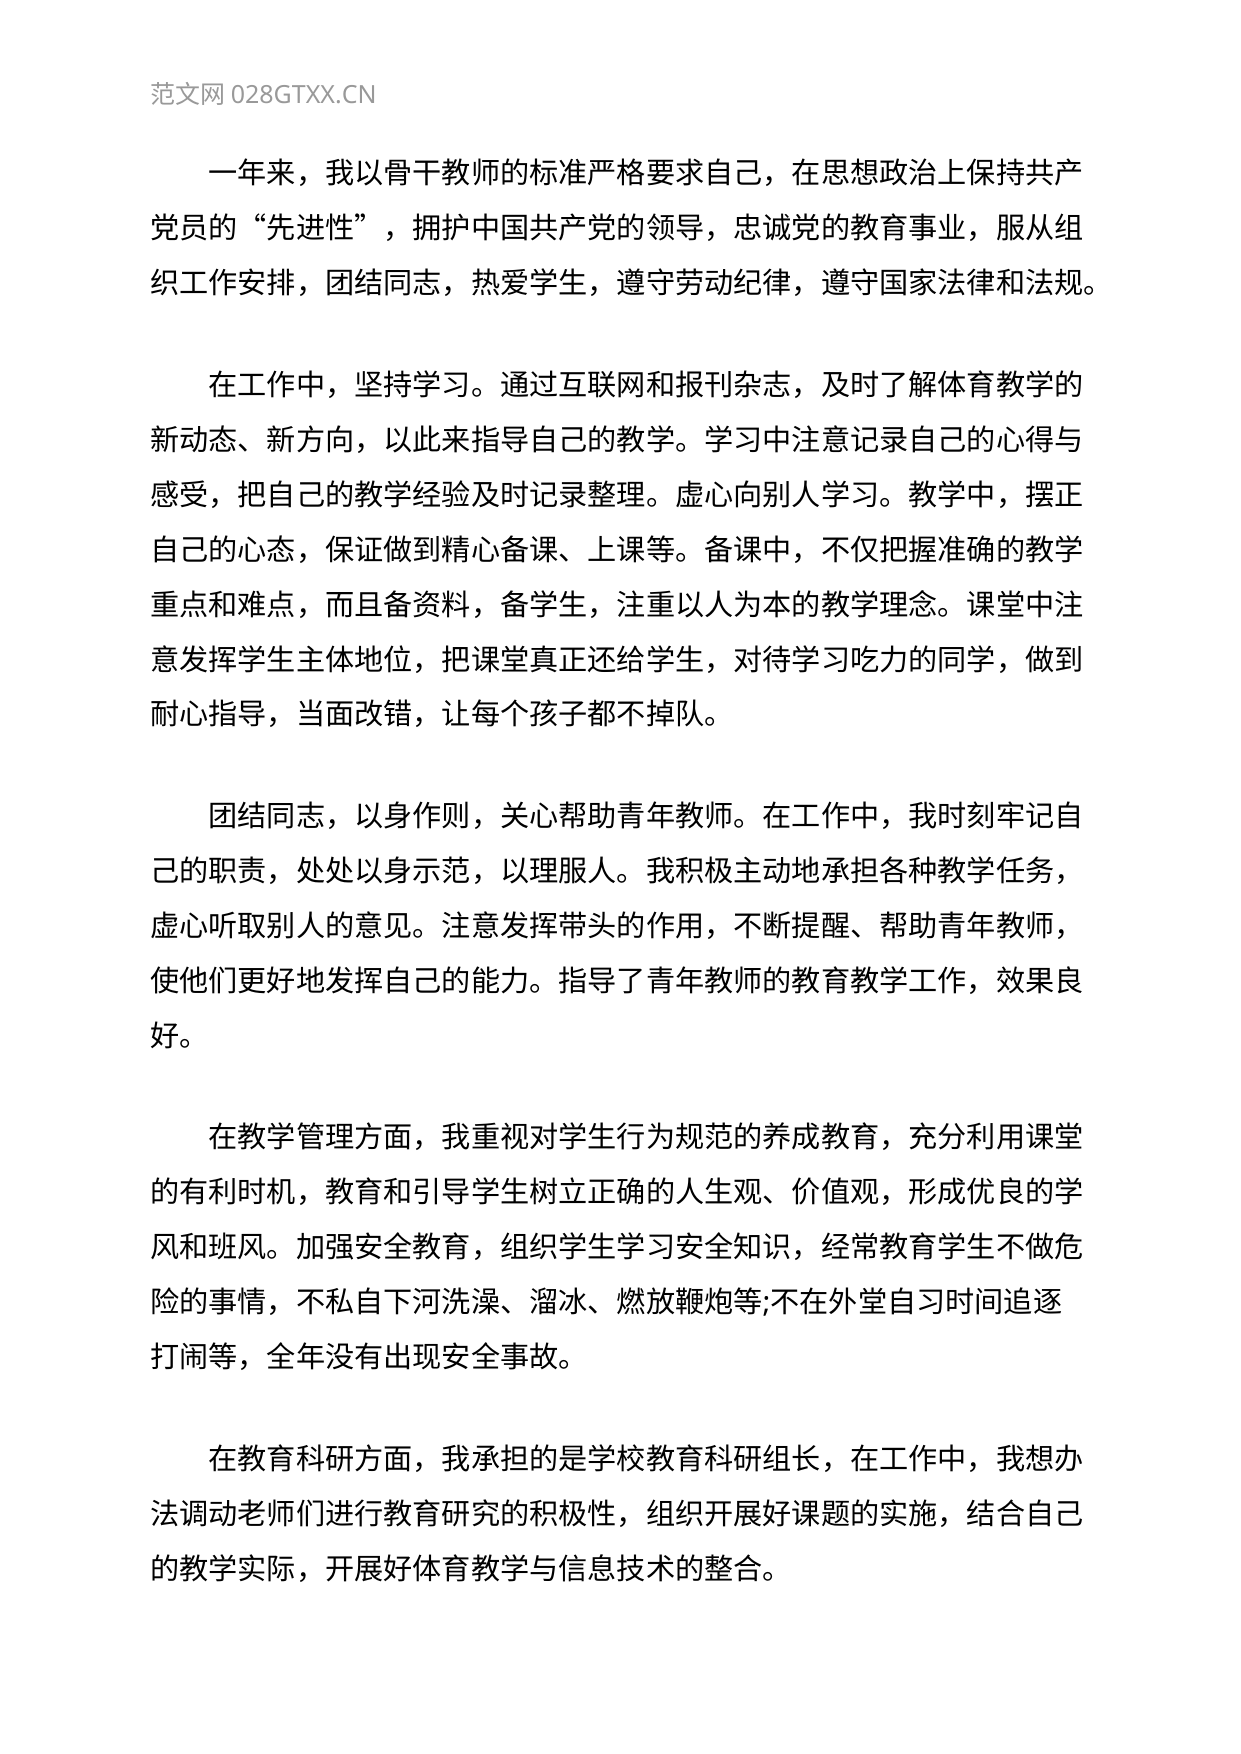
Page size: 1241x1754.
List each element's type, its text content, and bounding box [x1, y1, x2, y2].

text 在教学管理方面，我重视对学生行为规范的养成教育，充分利用课堂的有利时机，教育和引导学生树立正确的人生观、价值观，形成优良的学风和班风。加强安全教育，组织学生学习安全知识，经常教育学生不做危险的事情，不私自下河洗澡、溜冰、燃放鞭炮等;不在外堂自习时间追逐打闹等，全年没有出现安全事故。 [150, 1114, 1090, 1376]
text 在教育科研方面，我承担的是学校教育科研组长，在工作中，我想办法调动老师们进行教育研究的积极性，组织开展好课题的实施，结合自己的教学实际，开展好体育教学与信息技术的整合。 [150, 1436, 1090, 1588]
text 团结同志，以身作则，关心帮助青年教师。在工作中，我时刻牢记自己的职责，处处以身示范，以理服人。我积极主动地承担各种教学任务，虚心听取别人的意见。注意发挥带头的作用，不断提醒、帮助青年教师，使他们更好地发挥自己的能力。指导了青年教师的教育教学工作，效果良好。 [150, 793, 1090, 1054]
text 在工作中，坚持学习。通过互联网和报刊杂志，及时了解体育教学的新动态、新方向，以此来指导自己的教学。学习中注意记录自己的心得与感受，把自己的教学经验及时记录整理。虚心向别人学习。教学中，摆正自己的心态，保证做到精心备课、上课等。备课中，不仅把握准确的教学重点和难点，而且备资料，备学生，注重以人为本的教学理念。课堂中注意发挥学生主体地位，把课堂真正还给学生，对待学习吃力的同学，做到耐心指导，当面改错，让每个孩子都不掉队。 [150, 362, 1090, 733]
text 一年来，我以骨干教师的标准严格要求自己，在思想政治上保持共产党员的“先进性”，拥护中国共产党的领导，忠诚党的教育事业，服从组织工作安排，团结同志，热爱学生，遵守劳动纪律，遵守国家法律和法规。 [150, 150, 1090, 302]
